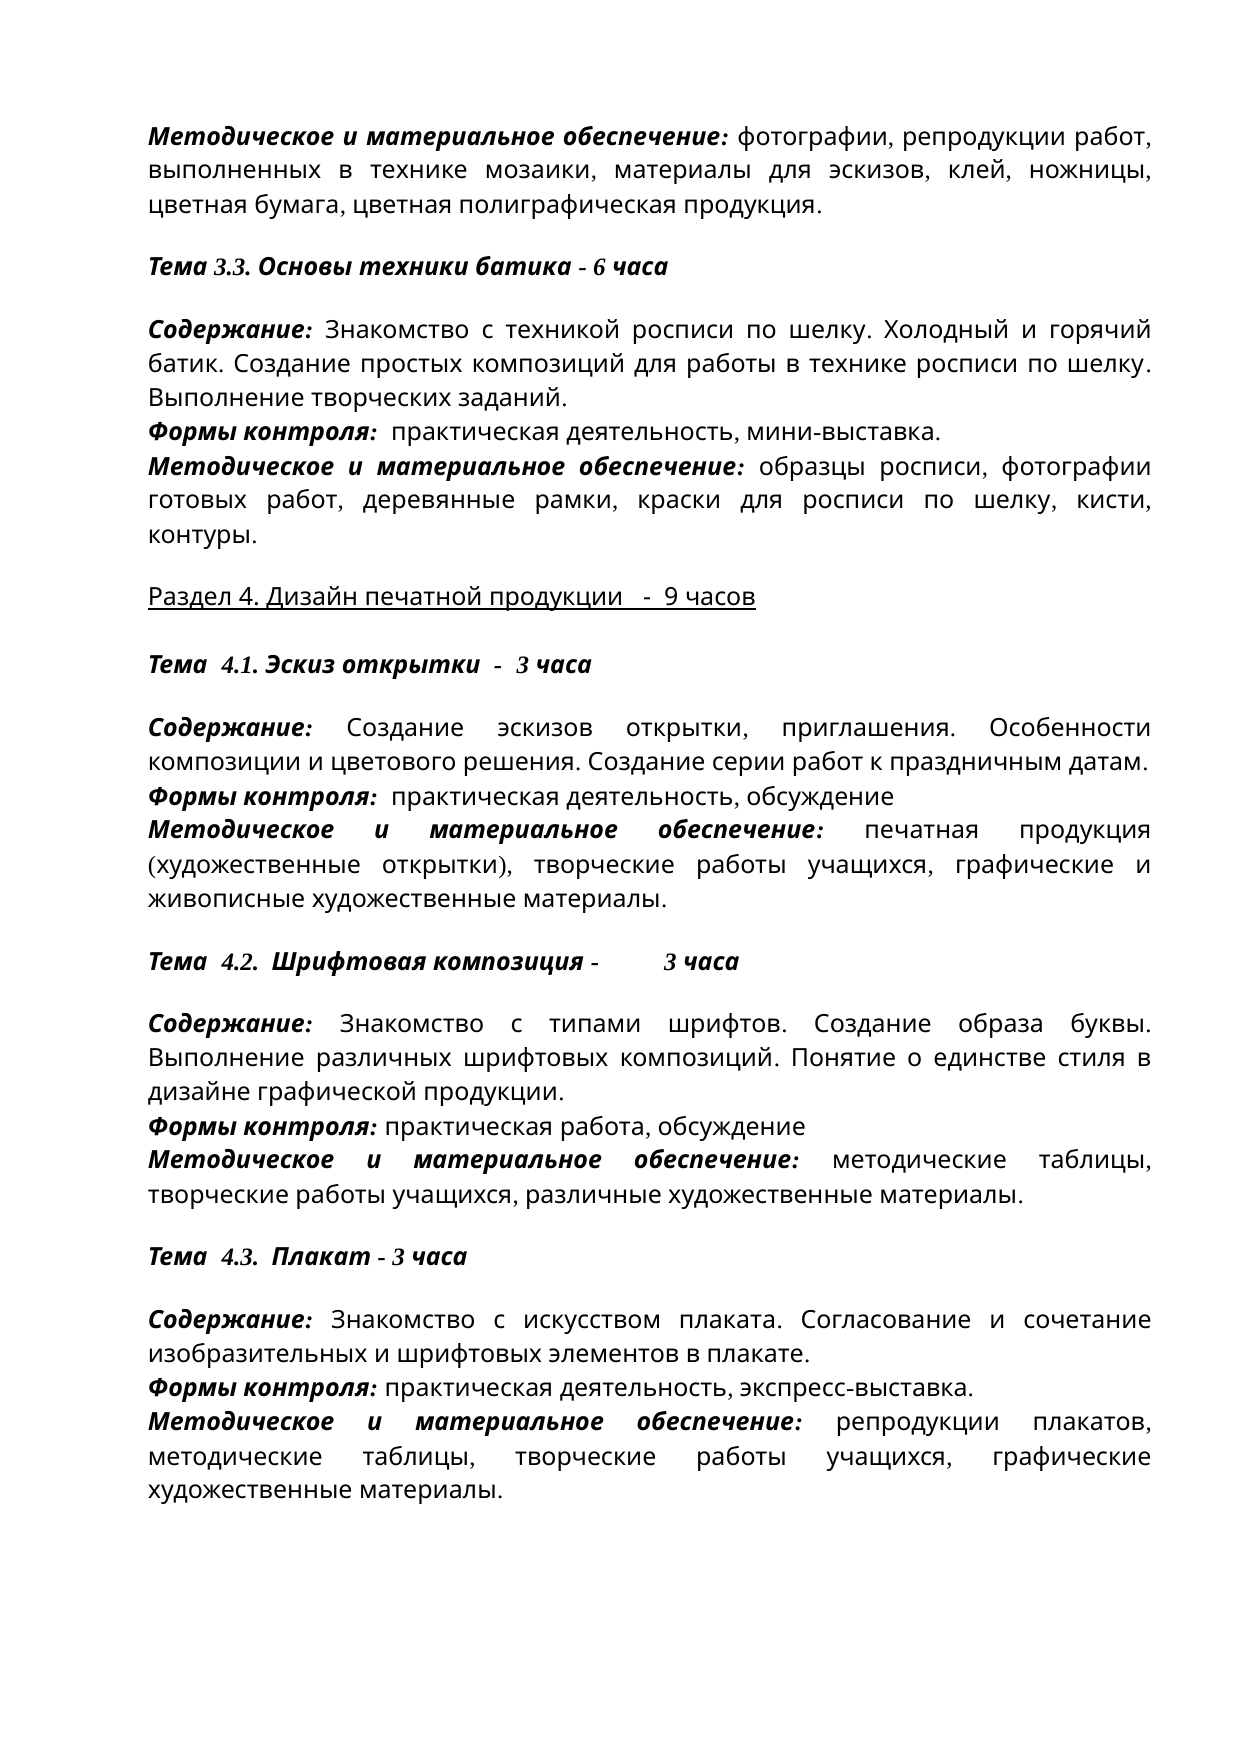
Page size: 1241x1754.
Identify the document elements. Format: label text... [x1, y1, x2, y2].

text Методическое и материальное обеспечение: фотографии, репродукции работ, выполненных в технике мозаики, материалы для эскизов, клей, ножницы, цветная бумага, цветная полиграфическая продукция. [148, 118, 1152, 220]
text Формы контроля: практическая деятельность, мини-выставка. [148, 414, 1152, 448]
text Содержание: Создание эскизов открытки, приглашения. Особенности композиции и цветового решения. Создание серии работ к праздничным датам. [148, 710, 1152, 778]
text Методическое и материальное обеспечение: методические таблицы, творческие работы учащихся, различные художественные материалы. [148, 1142, 1152, 1210]
text Формы контроля: практическая деятельность, обсуждение [148, 778, 1152, 812]
text Методическое и материальное обеспечение: репродукции плакатов, методические таблицы, творческие работы учащихся, графические художественные материалы. [148, 1404, 1152, 1506]
text Методическое и материальное обеспечение: печатная продукция (художественные открытки), творческие работы учащихся, графические и живописные художественные материалы. [148, 812, 1152, 914]
text Тема 4.1. Эскиз открытки - 3 часа [148, 647, 1152, 681]
text Формы контроля: практическая деятельность, экспресс-выставка. [148, 1370, 1152, 1404]
text Раздел 4. Дизайн печатной продукции - 9 часов [148, 579, 1152, 613]
text Формы контроля: практическая работа, обсуждение [148, 1108, 1152, 1142]
text Содержание: Знакомство с техникой росписи по шелку. Холодный и горячий батик. Создание простых композиций для работы в технике росписи по шелку. Выполнение творческих заданий. [148, 312, 1152, 414]
text Содержание: Знакомство с искусством плаката. Согласование и сочетание изобразительных и шрифтовых элементов в плакате. [148, 1302, 1152, 1370]
text Содержание: Знакомство с типами шрифтов. Создание образа буквы. Выполнение различных шрифтовых композиций. Понятие о единстве стиля в дизайне графической продукции. [148, 1006, 1152, 1108]
text Тема 4.3. Плакат - 3 часа [148, 1239, 1152, 1273]
text Методическое и материальное обеспечение: образцы росписи, фотографии готовых работ, деревянные рамки, краски для росписи по шелку, кисти, контуры. [148, 448, 1152, 550]
text Тема 3.3. Основы техники батика - 6 часа [148, 249, 1152, 283]
text Тема 4.2. Шрифтовая композиция - 3 часа [148, 943, 1152, 977]
